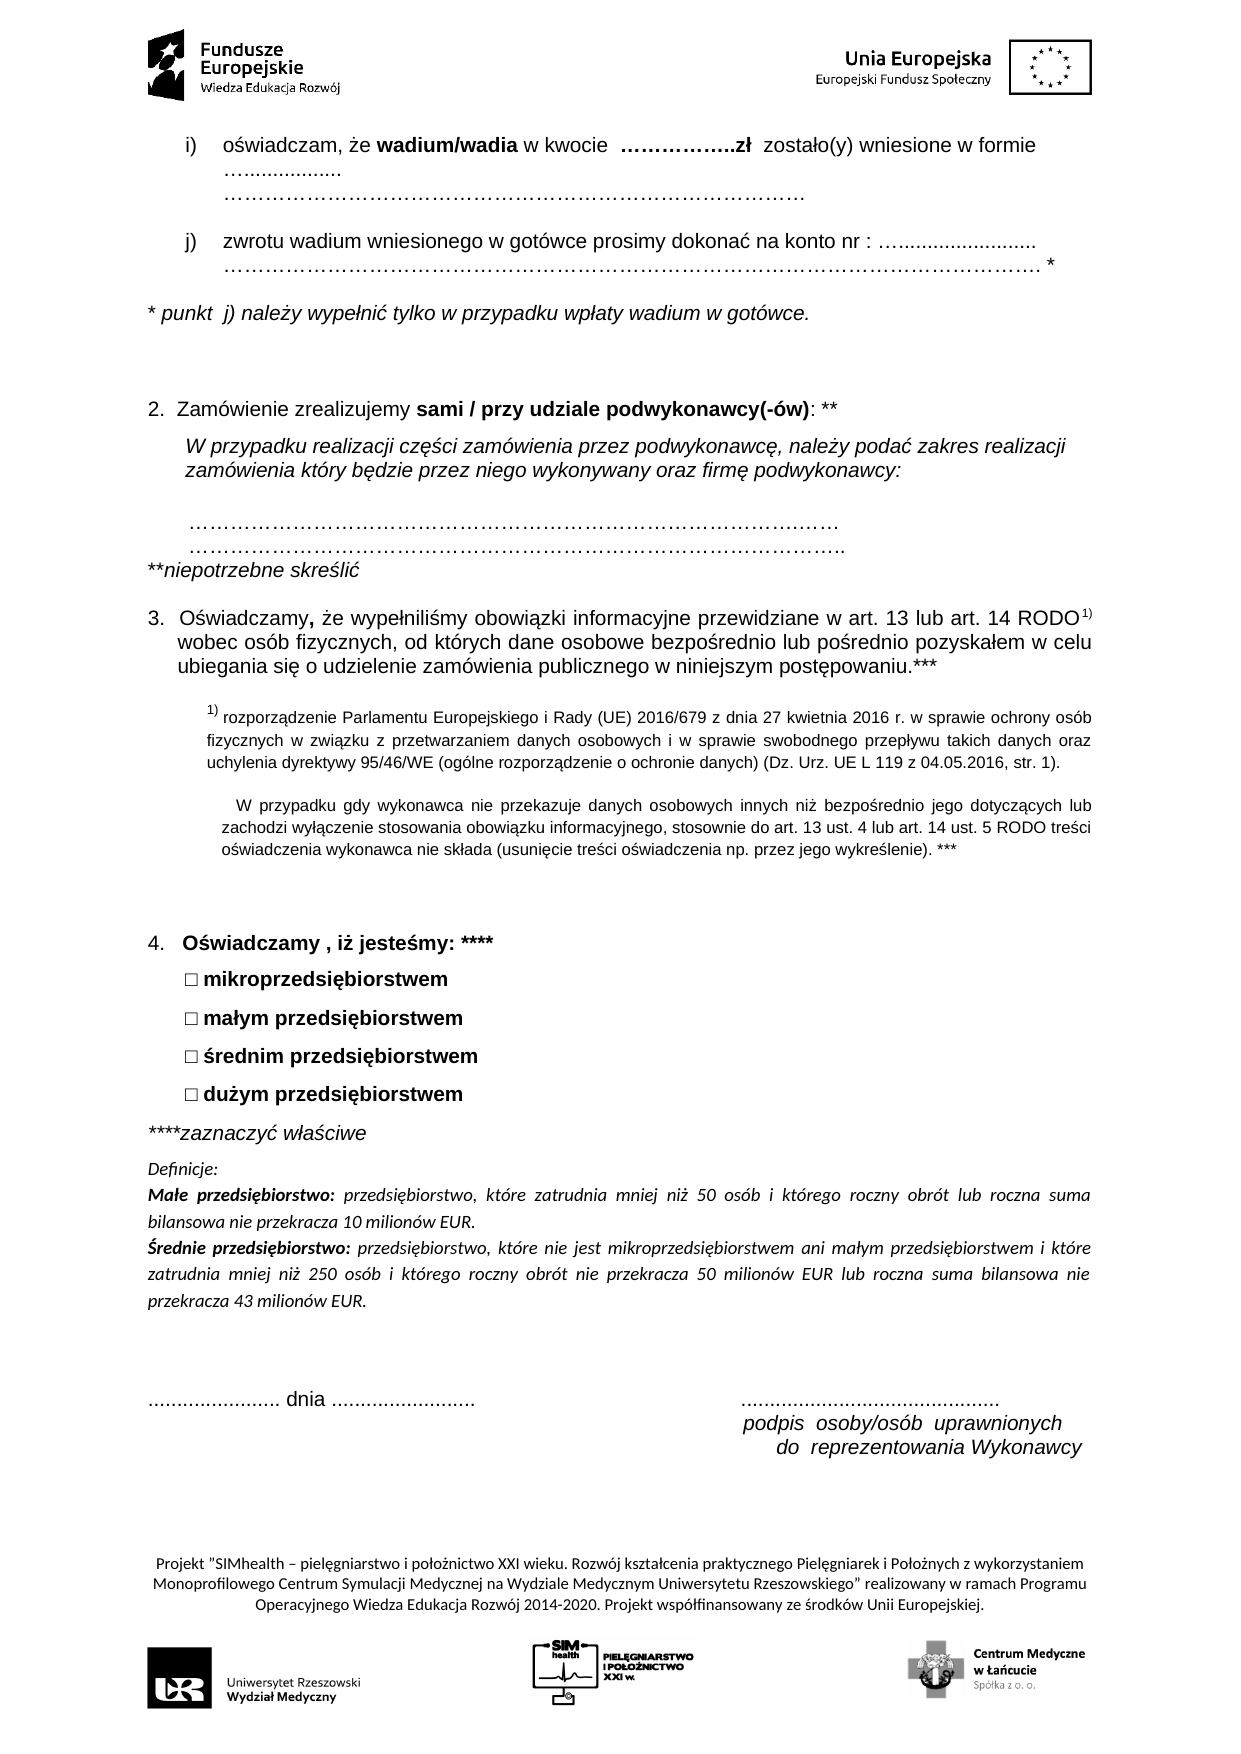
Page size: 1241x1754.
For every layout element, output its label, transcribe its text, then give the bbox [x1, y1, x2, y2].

text Średnie przedsiębiorstwo: przedsiębiorstwo, które nie jest mikroprzedsiębiorstwem ani małym przedsiębiorstwem i które zatrudnia mniej niż 250 osób i którego roczny obrót nie przekracza 50 milionów EUR lub roczna suma bilansowa nie przekracza 43 milionów EUR. [148, 1236, 1093, 1312]
text □ małym przedsiębiorstwem [185, 1006, 1093, 1031]
text …………………………………………………………………………….…… [148, 510, 1093, 534]
text 2. Zamówienie zrealizujemy sami / przy udziale podwykonawcy(-ów): ** [148, 397, 1093, 421]
text Małe przedsiębiorstwo: przedsiębiorstwo, które zatrudnia mniej niż 50 osób i którego roczny obrót lub roczna suma bilansowa nie przekracza 10 milionów EUR. [148, 1183, 1093, 1233]
picture [892, 1626, 1100, 1711]
picture [798, 21, 1110, 113]
text Definicje: [148, 1157, 1093, 1180]
text W przypadku gdy wykonawca nie przekazuje danych osobowych innych niż bezpośrednio jego dotyczących lub zachodzi wyłączenie stosowania obowiązku informacyjnego, stosownie do art. 13 ust. 4 lub art. 14 ust. 5 RODO treści oświadczenia wykonawca nie składa (usunięcie treści oświadczenia np. przez jego wykreślenie). *** [207, 796, 1093, 859]
picture [526, 1635, 699, 1711]
list oświadczam, że wadium/wadia w kwocie ……………..zł zostało(y) wniesione w formie …................. [185, 133, 1093, 181]
text 1) rozporządzenie Parlamentu Europejskiego i Rady (UE) 2016/679 z dnia 27 kwietnia 2016 r. w sprawie ochrony osób fizycznych w związku z przetwarzaniem danych osobowych i w sprawie swobodnego przepływu takich danych oraz uchylenia dyrektywy 95/46/WE (ogólne rozporządzenie o ochronie danych) (Dz. Urz. UE L 119 z 04.05.2016, str. 1). [207, 702, 1093, 772]
text ………………………………………………………………………… [223, 181, 1093, 205]
text W przypadku realizacji części zamówienia przez podwykonawcę, należy podać zakres realizacji zamówienia który będzie przez niego wykonywany oraz firmę podwykonawcy: [185, 434, 1093, 482]
picture [136, 1639, 369, 1721]
text ....................... dnia ......................... ............................................. [148, 1387, 1093, 1411]
text podpis osoby/osób uprawnionych [148, 1411, 1093, 1435]
text ****zaznaczyć właściwe [148, 1121, 1093, 1144]
text * punkt j) należy wypełnić tylko w przypadku wpłaty wadium w gotówce. [148, 301, 1093, 324]
text do reprezentowania Wykonawcy [148, 1435, 1093, 1459]
text ………………………………………………………………………………………………………. * [223, 253, 1093, 277]
text **niepotrzebne skreślić [148, 558, 1093, 582]
text □ dużym przedsiębiorstwem [185, 1082, 1093, 1108]
text □ średnim przedsiębiorstwem [185, 1044, 1093, 1070]
text ………………………………………………………………………………….. [148, 534, 1093, 558]
text 3. Oświadczamy, że wypełniliśmy obowiązki informacyjne przewidziane w art. 13 lub art. 14 RODO1) wobec osób fizycznych, od których dane osobowe bezpośrednio lub pośrednio pozyskałem w celu ubiegania się o udzielenie zamówienia publicznego w niniejszym postępowaniu.*** [148, 606, 1093, 678]
picture [130, 12, 357, 119]
text 4. Oświadczamy , iż jesteśmy: **** [148, 931, 1093, 955]
list zwrotu wadium wniesionego w gotówce prosimy dokonać na konto nr : …........................ [185, 229, 1093, 253]
text □ mikroprzedsiębiorstwem [185, 967, 1093, 993]
